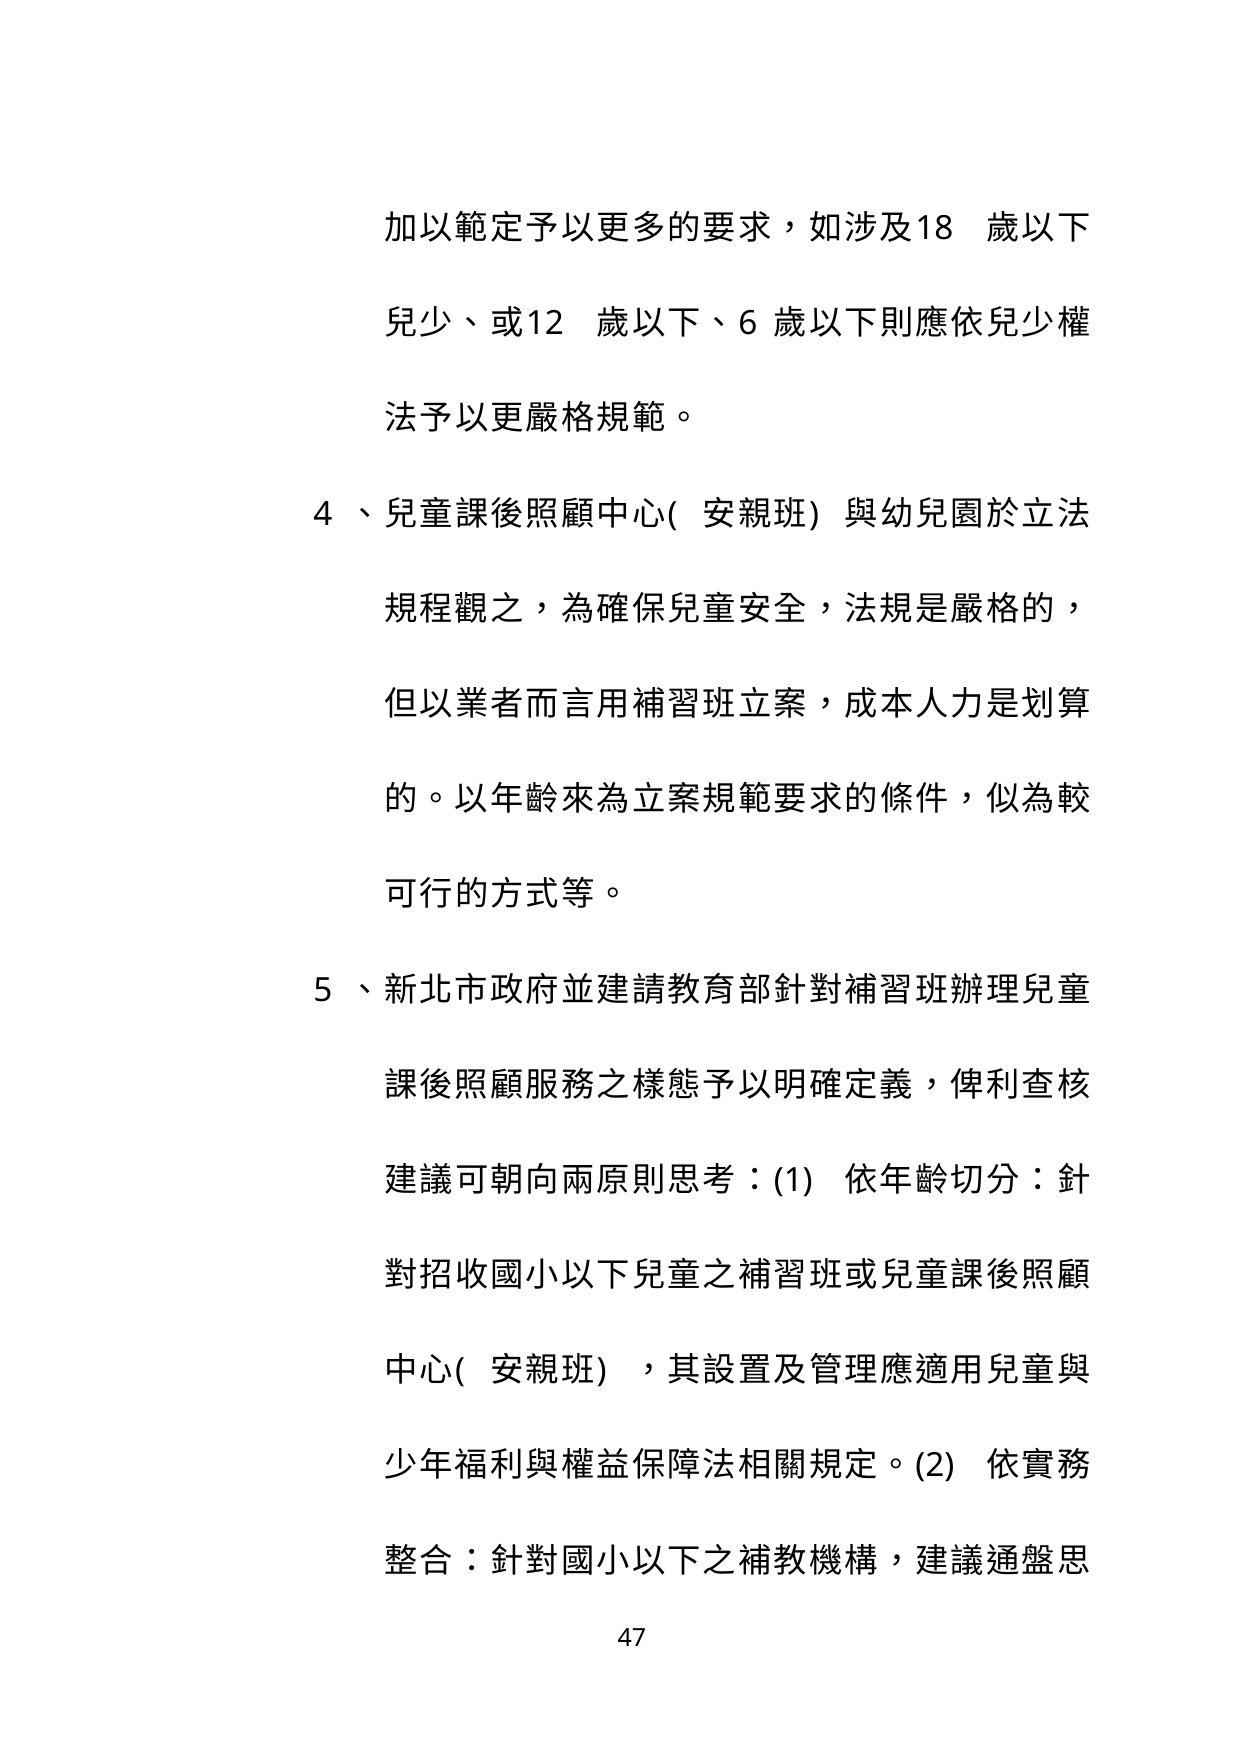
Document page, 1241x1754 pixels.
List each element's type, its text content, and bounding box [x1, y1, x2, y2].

subtitle 兒童課後照顧中心(安親班)與幼兒園於立法規程觀之，為確保兒童安全，法規是嚴格的，但以業者而言用補習班立案，成本人力是划算的。以年齡來為立案規範要求的條件，似為較可行的方式等。 [296, 463, 1092, 939]
subtitle 實地補習班稽查時，要比對名單、比對課表及座位。難區分的是課後照顧及補習班，有無可能性將課後照顧班納入補習班，以年齡的規範，加以範定予以更多的要求，如涉及18歲以下兒少、或12歲以下、6歲以下則應依兒少權法予以更嚴格規範。 [296, 177, 1092, 463]
